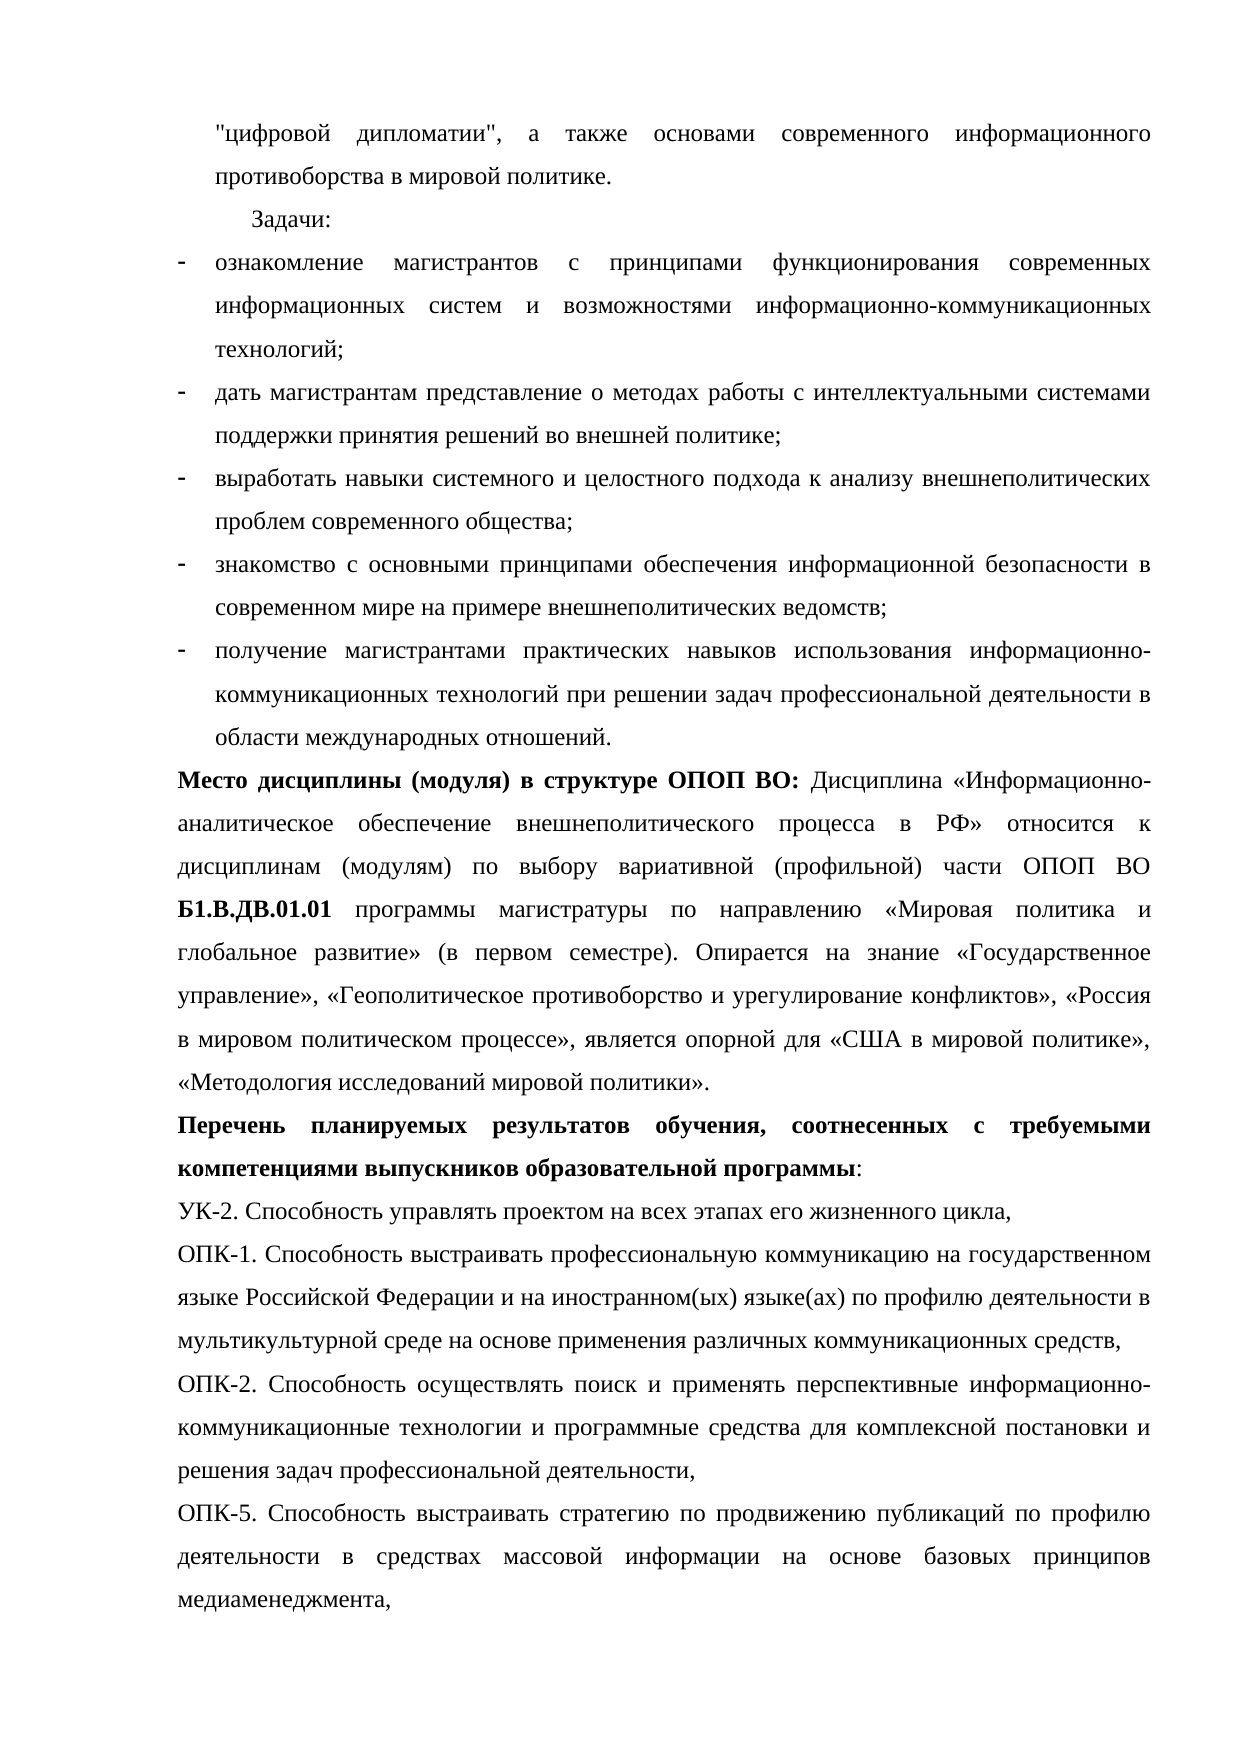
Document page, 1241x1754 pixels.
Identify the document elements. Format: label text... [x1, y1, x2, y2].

list знакомство с основными принципами обеспечения информационной безопасности в современном мире на примере внешнеполитических ведомств; [177, 549, 1152, 621]
list дать магистрантам представление о методах работы с интеллектуальными системами поддержки принятия решений во внешней политике; [177, 377, 1152, 449]
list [177, 118, 1152, 190]
text ОПК-2. Способность осуществлять поиск и применять перспективные информационно-коммуникационные технологии и программные средства для комплексной постановки и решения задач профессиональной деятельности, [177, 1369, 1152, 1484]
text Задачи: [177, 204, 1152, 233]
list получение магистрантами практических навыков использования информационно-коммуникационных технологий при решении задач профессиональной деятельности в области международных отношений. [177, 636, 1152, 751]
text УК-2. Способность управлять проектом на всех этапах его жизненного цикла, [177, 1196, 1152, 1225]
list ознакомление магистрантов с принципами функционирования современных информационных систем и возможностями информационно-коммуникационных технологий; [177, 247, 1152, 362]
text ОПК-5. Способность выстраивать стратегию по продвижению публикаций по профилю деятельности в средствах массовой информации на основе базовых принципов медиаменеджмента, [177, 1498, 1152, 1613]
text Место дисциплины (модуля) в структуре ОПОП ВО: Дисциплина «Информационно-аналитическое обеспечение внешнеполитического процесса в РФ» относится к дисциплинам (модулям) по выбору вариативной (профильной) части ОПОП ВО Б1.В.ДВ.01.01 программы магистратуры по направлению «Мировая политика и глобальное развитие» (в первом семестре). Опирается на знание «Государственное управление», «Геополитическое противоборство и урегулирование конфликтов», «Россия в мировом политическом процессе», является опорной для «США в мировой политике», «Методология исследований мировой политики». [177, 765, 1152, 1096]
text Перечень планируемых результатов обучения, соотнесенных с требуемыми компетенциями выпускников образовательной программы: [177, 1110, 1152, 1182]
list выработать навыки системного и целостного подхода к анализу внешнеполитических проблем современного общества; [177, 463, 1152, 535]
text ОПК-1. Способность выстраивать профессиональную коммуникацию на государственном языке Российской Федерации и на иностранном(ых) языке(ах) по профилю деятельности в мультикультурной среде на основе применения различных коммуникационных средств, [177, 1239, 1152, 1354]
